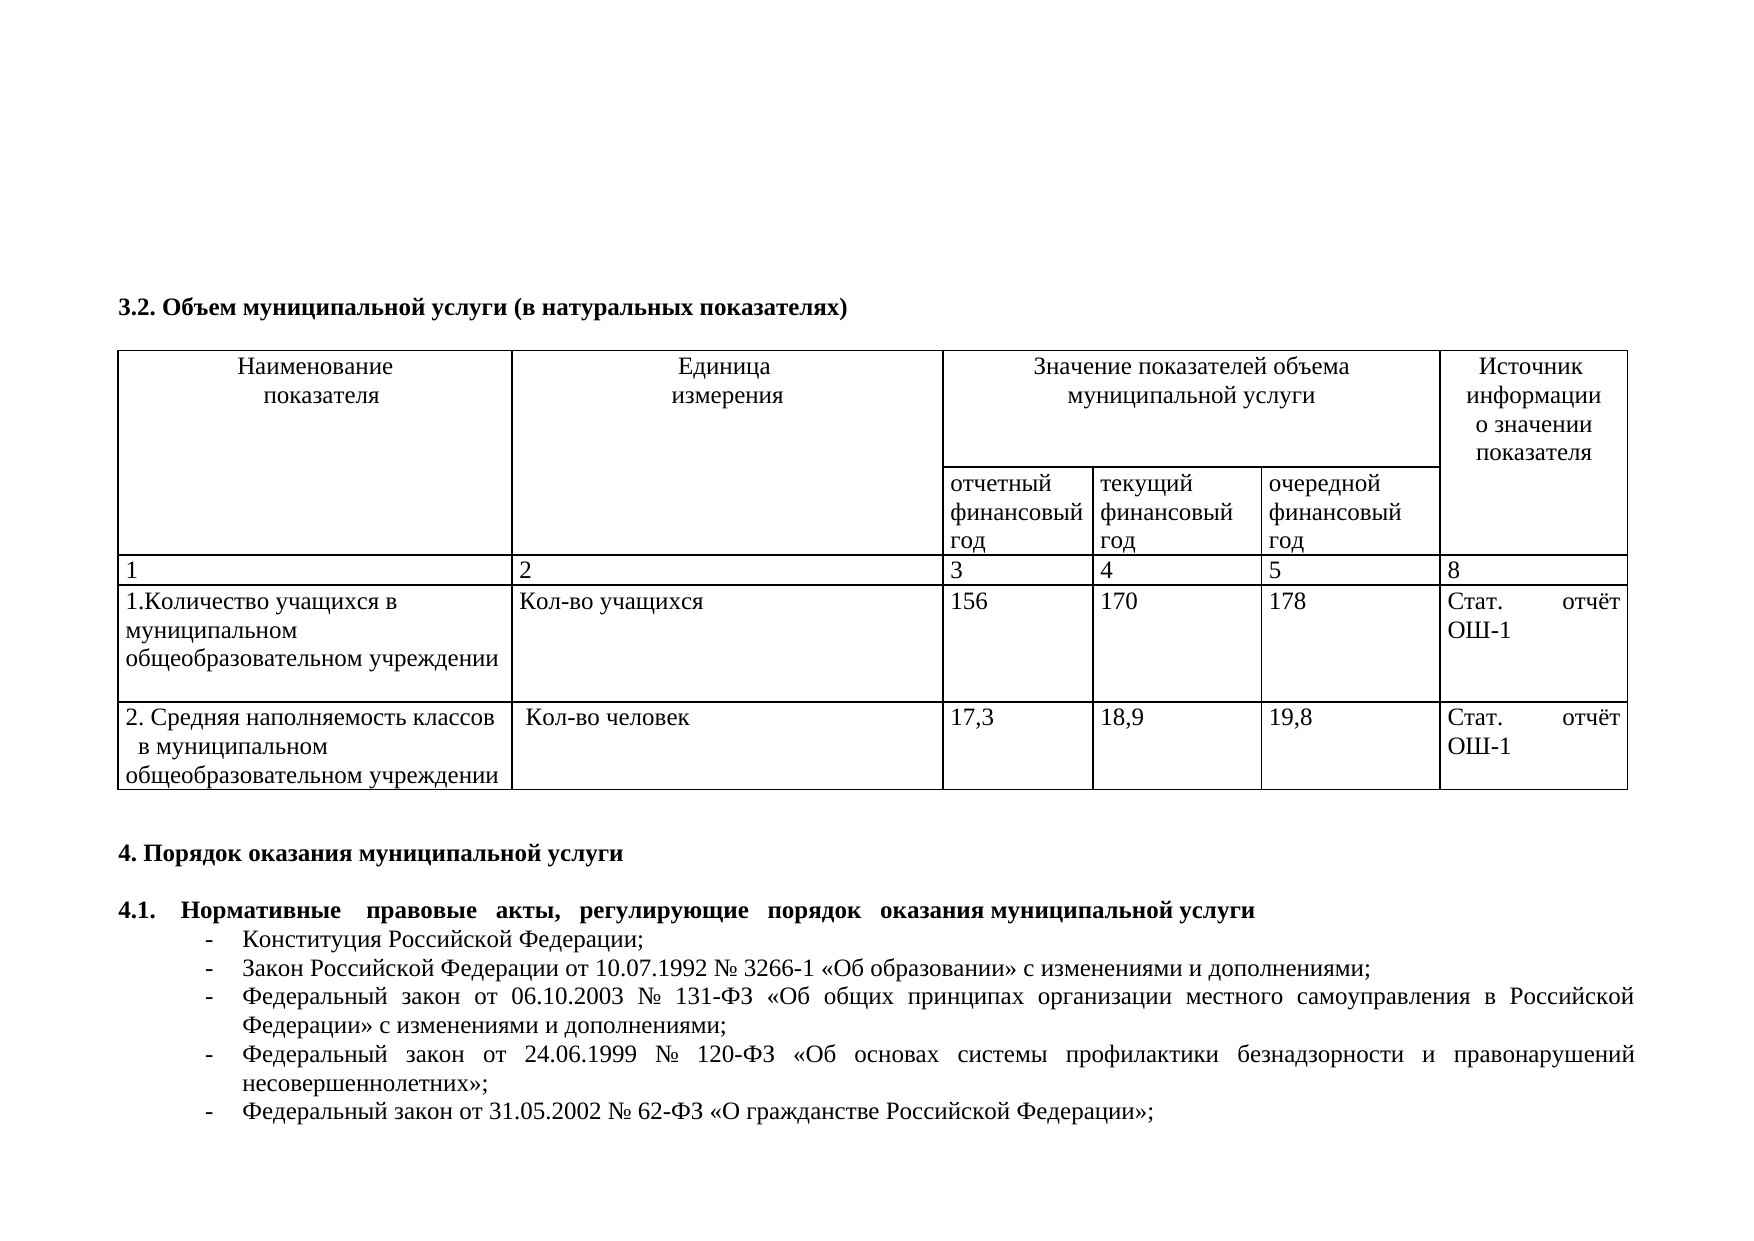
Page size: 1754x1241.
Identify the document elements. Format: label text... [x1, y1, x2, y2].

table_header Единица измерения [513, 351, 942, 554]
table_cell 2. Средняя наполняемость классов в муниципальном общеобразовательном учреждении [119, 703, 511, 789]
table_cell 8 [1441, 556, 1627, 584]
table_cell текущий финансовый год [1094, 468, 1261, 554]
table_cell 156 [944, 586, 1092, 701]
list Конституция Российской Федерации; [205, 924, 1636, 953]
text 4.1. Нормативные правовые акты, регулирующие порядок оказания муниципальной услуги [118, 895, 1636, 924]
table_cell 1 [119, 556, 511, 584]
list Федеральный закон от 31.05.2002 № 62-ФЗ «О гражданстве Российской Федерации»; [205, 1096, 1636, 1125]
table_cell 5 [1262, 556, 1439, 584]
table_cell 178 [1262, 586, 1439, 701]
table_cell Стат. отчёт ОШ-1 [1441, 586, 1627, 701]
table_cell отчетный финансовый год [944, 468, 1092, 554]
text 3.2. Объем муниципальной услуги (в натуральных показателях) [118, 292, 1636, 321]
list Закон Российской Федерации от 10.07.1992 № 3266-1 «Об образовании» с изменениями и дополнениями; [205, 953, 1636, 981]
table_header Наименование показателя [119, 351, 511, 554]
table_cell Стат. отчёт ОШ-1 [1441, 703, 1627, 789]
table_cell 170 [1094, 586, 1261, 701]
table_cell [1441, 466, 1627, 554]
table_header Источник информации о значении показателя [1441, 351, 1627, 466]
table_cell 18,9 [1094, 703, 1261, 789]
table_cell 3 [944, 556, 1092, 584]
table_cell 2 [513, 556, 942, 584]
table_cell 1.Количество учащихся в муниципальном общеобразовательном учреждении [119, 586, 511, 701]
table_cell Кол-во человек [513, 703, 942, 789]
table_cell 19,8 [1262, 703, 1439, 789]
table_cell очередной финансовый год [1262, 468, 1439, 554]
table_header Значение показателей объема муниципальной услуги [944, 351, 1439, 466]
table_cell 4 [1094, 556, 1261, 584]
table_cell 17,3 [944, 703, 1092, 789]
list Федеральный закон от 24.06.1999 № 120-ФЗ «Об основах системы профилактики безнадзорности и правонарушений несовершеннолетних»; [205, 1039, 1636, 1096]
list Федеральный закон от 06.10.2003 № 131-ФЗ «Об общих принципах организации местного самоуправления в Российской Федерации» с изменениями и дополнениями; [205, 981, 1636, 1039]
table_cell Кол-во учащихся [513, 586, 942, 701]
text 4. Порядок оказания муниципальной услуги [118, 838, 1636, 866]
